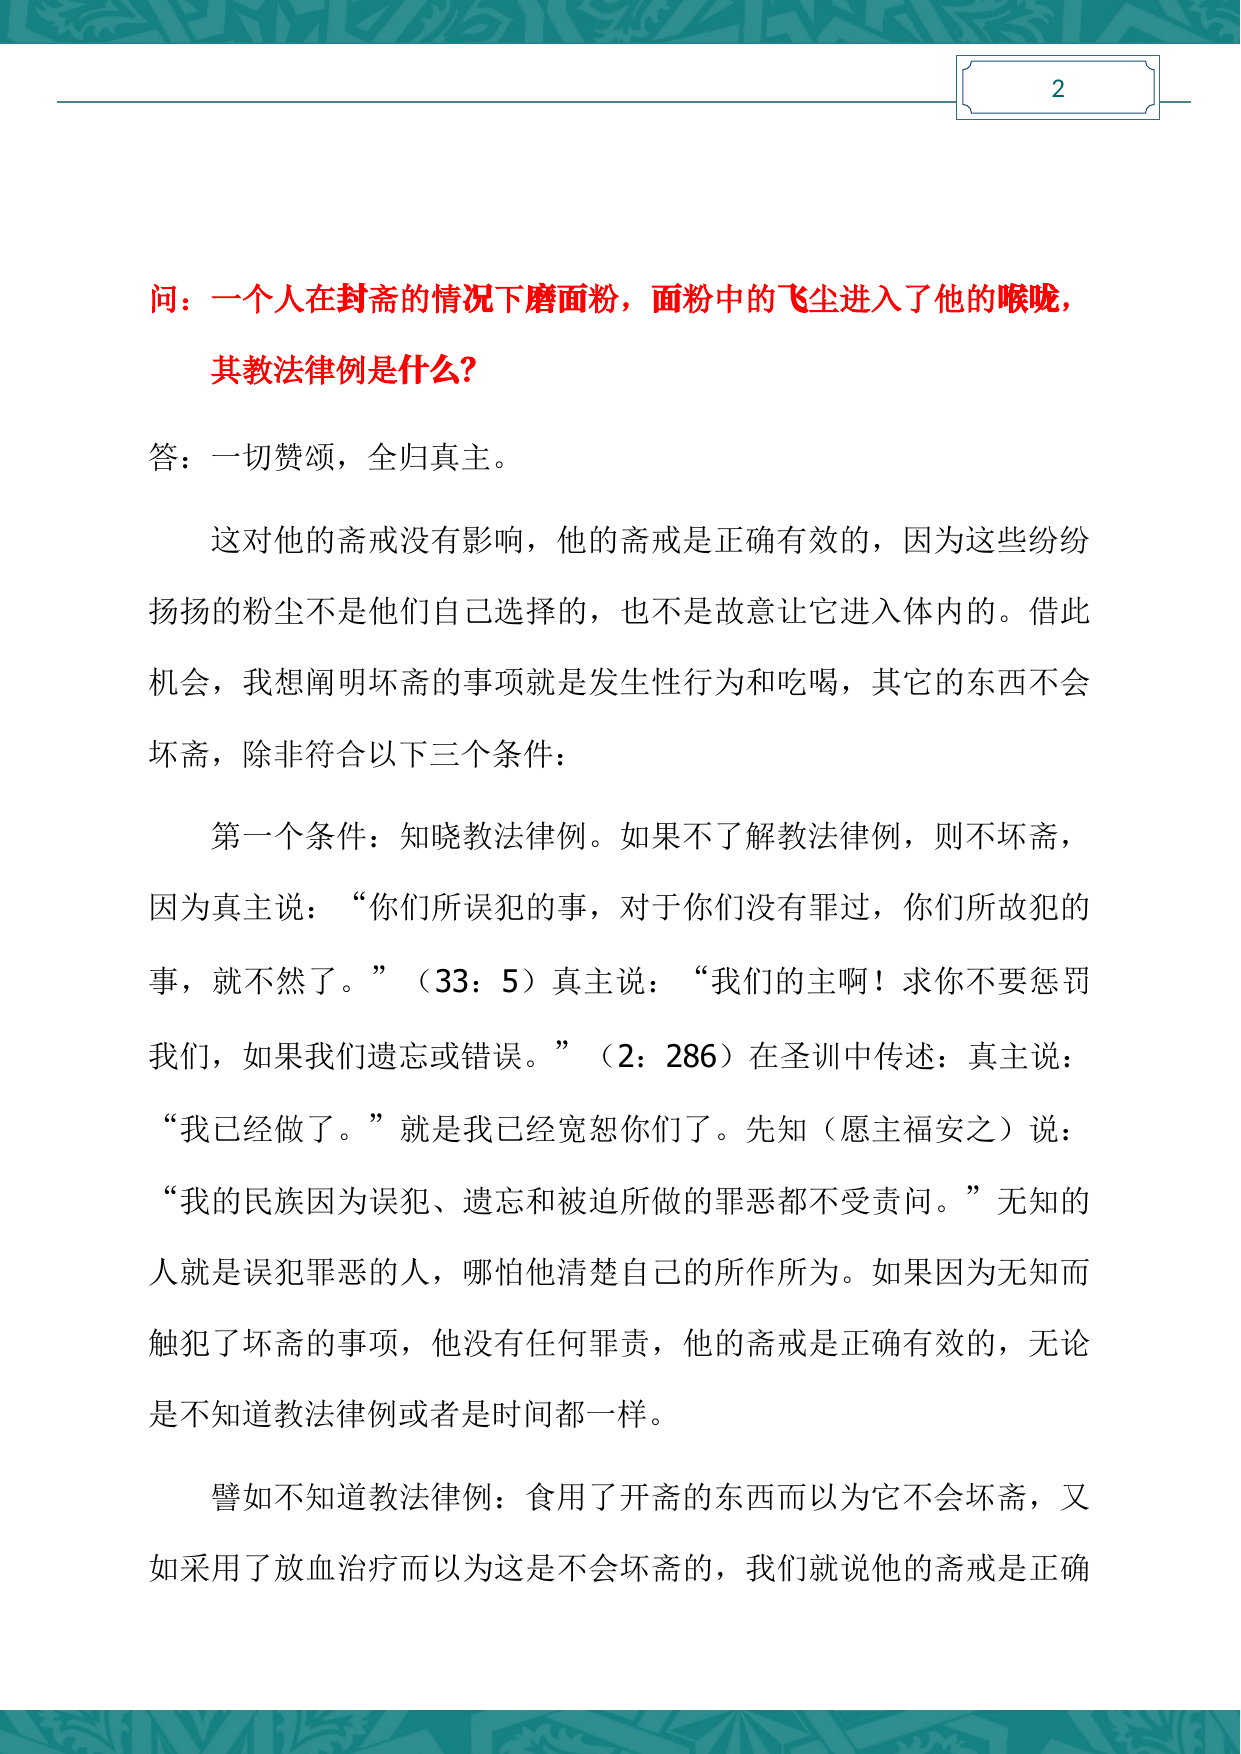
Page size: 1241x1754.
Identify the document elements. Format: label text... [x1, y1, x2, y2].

text 这对他的斋戒没有影响，他的斋戒是正确有效的，因为这些纷纷扬扬的粉尘不是他们自己选择的，也不是故意让它进入体内的。借此机会，我想阐明坏斋的事项就是发生性行为和吃喝，其它的东西不会坏斋，除非符合以下三个条件： [148, 520, 1092, 769]
picture [0, 1710, 1241, 1754]
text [148, 1477, 1092, 1584]
text 答：一切赞颂，全归真主。 [148, 438, 1092, 473]
text 第一个条件：知晓教法律例。如果不了解教法律例，则不坏斋，因为真主说：“你们所误犯的事，对于你们没有罪过，你们所故犯的事，就不然了。”（33：5）真主说：“我们的主啊！求你不要惩罚我们，如果我们遗忘或错误。”（2：286）在圣训中传述：真主说：“我已经做了。”就是我已经宽恕你们了。先知（愿主福安之）说：“我的民族因为误犯、遗忘和被迫所做的罪恶都不受责问。”无知的人就是误犯罪恶的人，哪怕他清楚自己的所作所为。如果因为无知而触犯了坏斋的事项，他没有任何罪责，他的斋戒是正确有效的，无论是不知道教法律例或者是时间都一样。 [148, 816, 1092, 1430]
picture [0, 0, 1240, 44]
text 问：一个人在封斋的情况下磨面粉，面粉中的飞尘进入了他的喉咙，其教法律例是什么？ [148, 278, 1092, 385]
